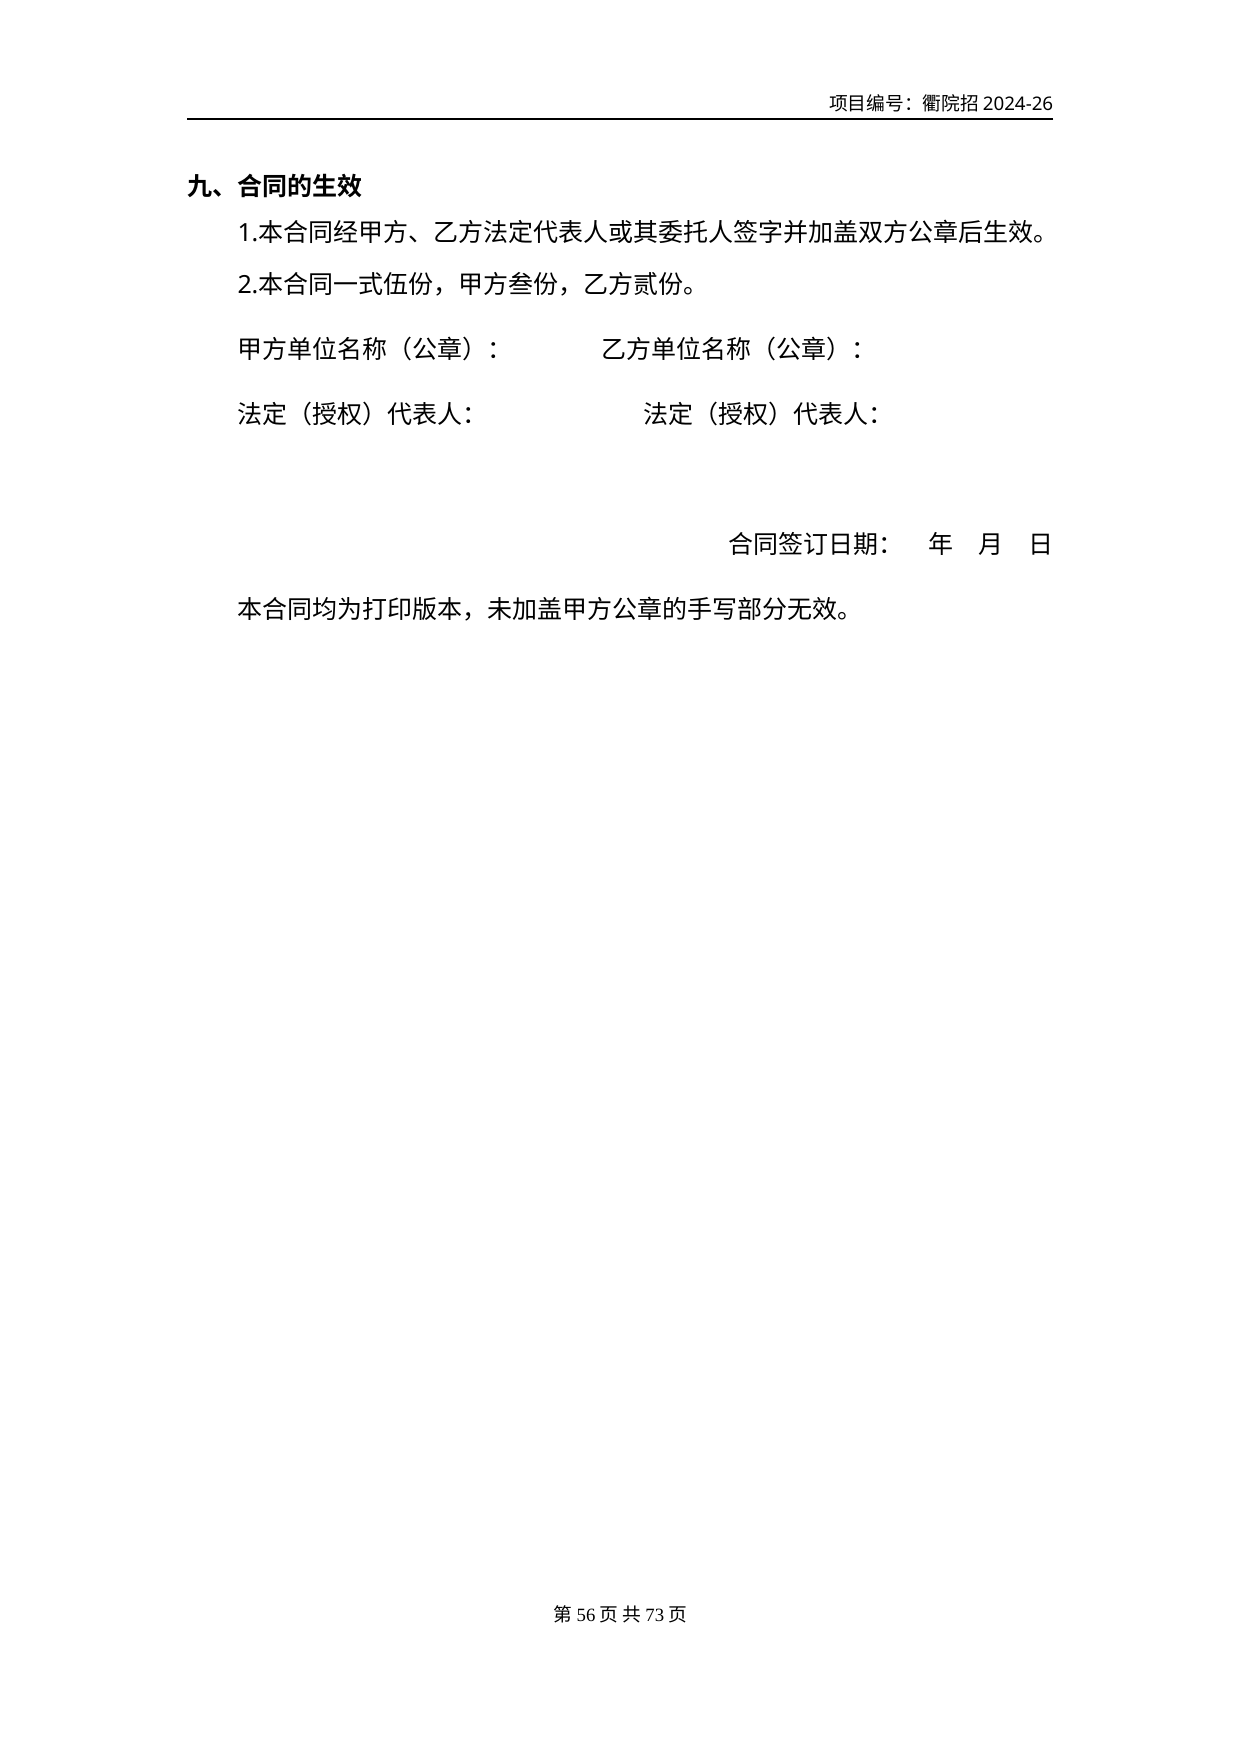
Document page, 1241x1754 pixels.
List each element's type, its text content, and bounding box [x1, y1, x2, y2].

text 本合同均为打印版本，未加盖甲方公章的手写部分无效。 [187, 575, 1053, 640]
text 法定（授权）代表人： 法定（授权）代表人： [187, 380, 1053, 445]
text 合同签订日期： 年 月 日 [187, 510, 1053, 575]
text 1.本合同经甲方、乙方法定代表人或其委托人签字并加盖双方公章后生效。 [187, 204, 1053, 250]
text 九、合同的生效 [187, 159, 1053, 204]
text 2.本合同一式伍份，甲方叁份，乙方贰份。 [187, 250, 1053, 315]
text 甲方单位名称（公章）： 乙方单位名称（公章）： [187, 315, 1053, 380]
